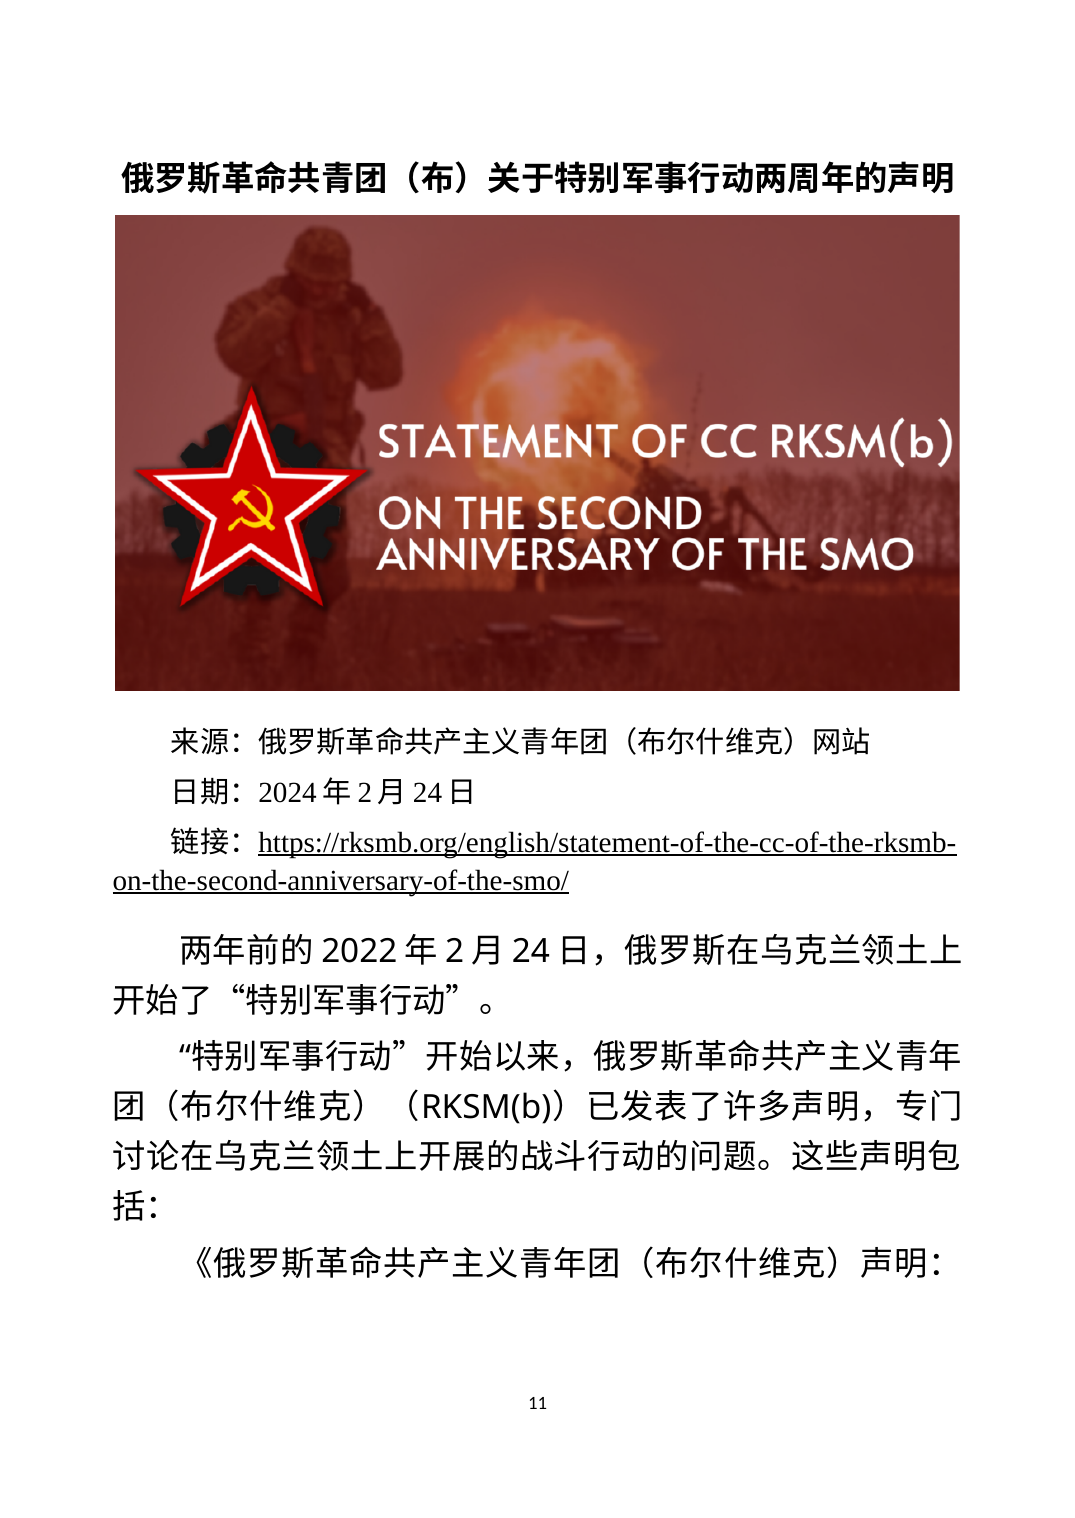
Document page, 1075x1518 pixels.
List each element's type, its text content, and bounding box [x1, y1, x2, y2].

text 日期：2024年2月24日 [112, 773, 963, 810]
text “特别军事行动”开始以来，俄罗斯革命共产主义青年团（布尔什维克）（RKSM(b)）已发表了许多声明，专门讨论在乌克兰领土上开展的战斗行动的问题。这些声明包括： [112, 1029, 963, 1229]
subtitle 俄罗斯革命共青团（布）关于特别军事行动两周年的声明 [112, 171, 963, 195]
text 链接：https://rksmb.org/english/statement-of-the-cc-of-the-rksmb-on-the-second-anniversary-of-the-smo/ [112, 823, 963, 898]
picture [115, 215, 960, 691]
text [112, 1235, 963, 1285]
text 两年前的2022年2月24日，俄罗斯在乌克兰领土上开始了“特别军事行动”。 [112, 923, 963, 1023]
text 来源：俄罗斯革命共产主义青年团（布尔什维克）网站 [112, 723, 963, 760]
